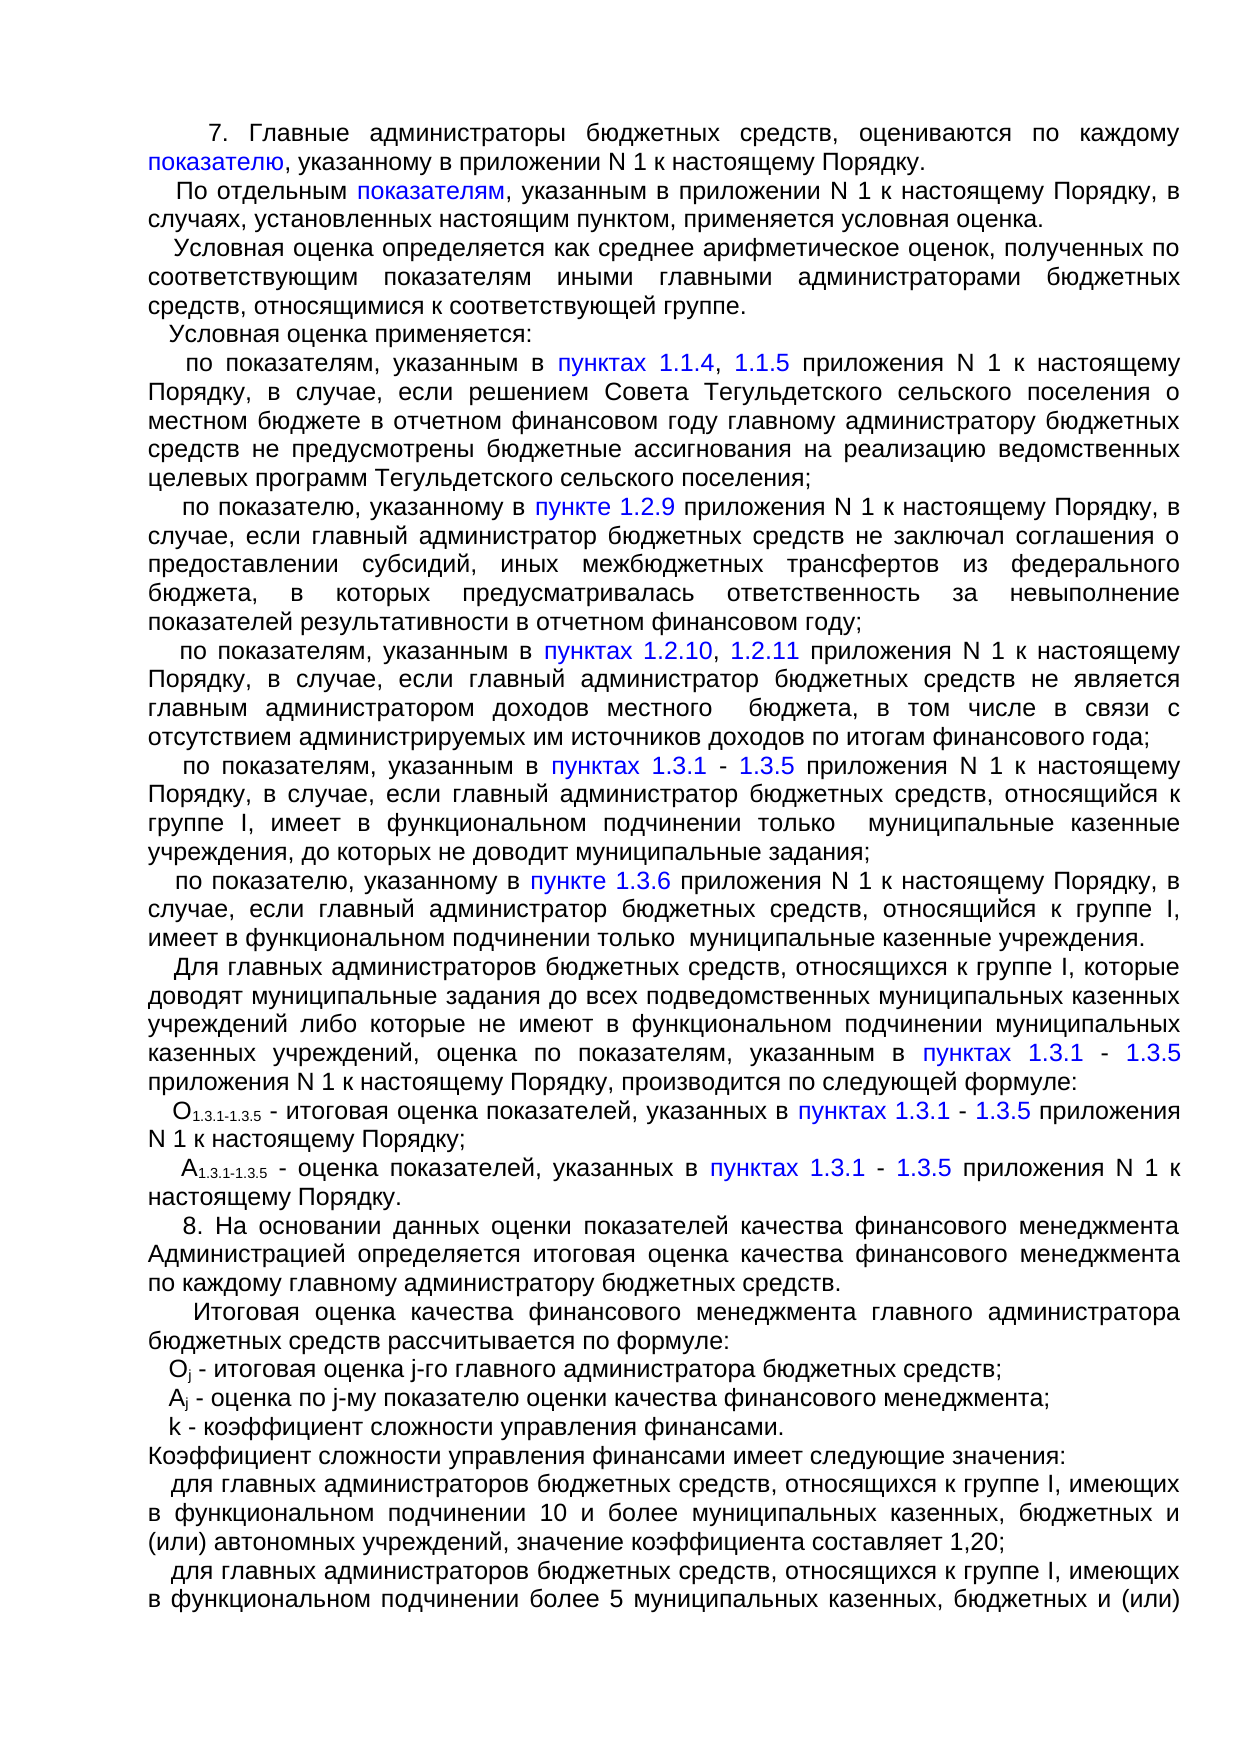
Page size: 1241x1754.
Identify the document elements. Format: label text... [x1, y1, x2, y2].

text k - коэффициент сложности управления финансами. [148, 1412, 1181, 1441]
text Аj - оценка по j-му показателю оценки качества финансового менеджмента; [148, 1383, 1181, 1412]
text по показателю, указанному в пункте 1.2.9 приложения N 1 к настоящему Порядку, в случае, если главный администратор бюджетных средств не заключал соглашения о предоставлении субсидий, иных межбюджетных трансфертов из федерального бюджета, в которых предусматривалась ответственность за невыполнение показателей результативности в отчетном финансовом году; [148, 492, 1181, 636]
text Итоговая оценка качества финансового менеджмента главного администратора бюджетных средств рассчитывается по формуле: [148, 1297, 1181, 1354]
text по показателям, указанным в пунктах 1.3.1 - 1.3.5 приложения N 1 к настоящему Порядку, в случае, если главный администратор бюджетных средств, относящийся к группе I, имеет в функциональном подчинении только муниципальные казенные учреждения, до которых не доводит муниципальные задания; [148, 751, 1181, 866]
text По отдельным показателям, указанным в приложении N 1 к настоящему Порядку, в случаях, установленных настоящим пунктом, применяется условная оценка. [148, 176, 1181, 233]
text для главных администраторов бюджетных средств, относящихся к группе I, имеющих в функциональном подчинении 10 и более муниципальных казенных, бюджетных и (или) автономных учреждений, значение коэффициента составляет 1,20; [148, 1469, 1181, 1556]
text по показателям, указанным в пунктах 1.1.4, 1.1.5 приложения N 1 к настоящему Порядку, в случае, если решением Совета Тегульдетского сельского поселения о местном бюджете в отчетном финансовом году главному администратору бюджетных средств не предусмотрены бюджетные ассигнования на реализацию ведомственных целевых программ Тегульдетского сельского поселения; [148, 348, 1181, 492]
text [148, 1556, 1181, 1613]
text Оj - итоговая оценка j-го главного администратора бюджетных средств; [148, 1354, 1181, 1383]
text Коэффициент сложности управления финансами имеет следующие значения: [148, 1441, 1181, 1469]
text Условная оценка определяется как среднее арифметическое оценок, полученных по соответствующим показателям иными главными администраторами бюджетных средств, относящимися к соответствующей группе. [148, 233, 1181, 319]
text Условная оценка применяется: [148, 319, 1181, 348]
text О1.3.1-1.3.5 - итоговая оценка показателей, указанных в пунктах 1.3.1 - 1.3.5 приложения N 1 к настоящему Порядку; [148, 1096, 1181, 1153]
text А1.3.1-1.3.5 - оценка показателей, указанных в пунктах 1.3.1 - 1.3.5 приложения N 1 к настоящему Порядку. [148, 1153, 1181, 1211]
text Для главных администраторов бюджетных средств, относящихся к группе I, которые доводят муниципальные задания до всех подведомственных муниципальных казенных учреждений либо которые не имеют в функциональном подчинении муниципальных казенных учреждений, оценка по показателям, указанным в пунктах 1.3.1 - 1.3.5 приложения N 1 к настоящему Порядку, производится по следующей формуле: [148, 952, 1181, 1096]
text 7. Главные администраторы бюджетных средств, оцениваются по каждому показателю, указанному в приложении N 1 к настоящему Порядку. [148, 118, 1181, 176]
text по показателям, указанным в пунктах 1.2.10, 1.2.11 приложения N 1 к настоящему Порядку, в случае, если главный администратор бюджетных средств не является главным администратором доходов местного бюджета, в том числе в связи с отсутствием администрируемых им источников доходов по итогам финансового года; [148, 636, 1181, 751]
text 8. На основании данных оценки показателей качества финансового менеджмента Администрацией определяется итоговая оценка качества финансового менеджмента по каждому главному администратору бюджетных средств. [148, 1211, 1181, 1297]
text по показателю, указанному в пункте 1.3.6 приложения N 1 к настоящему Порядку, в случае, если главный администратор бюджетных средств, относящийся к группе I, имеет в функциональном подчинении только муниципальные казенные учреждения. [148, 866, 1181, 952]
